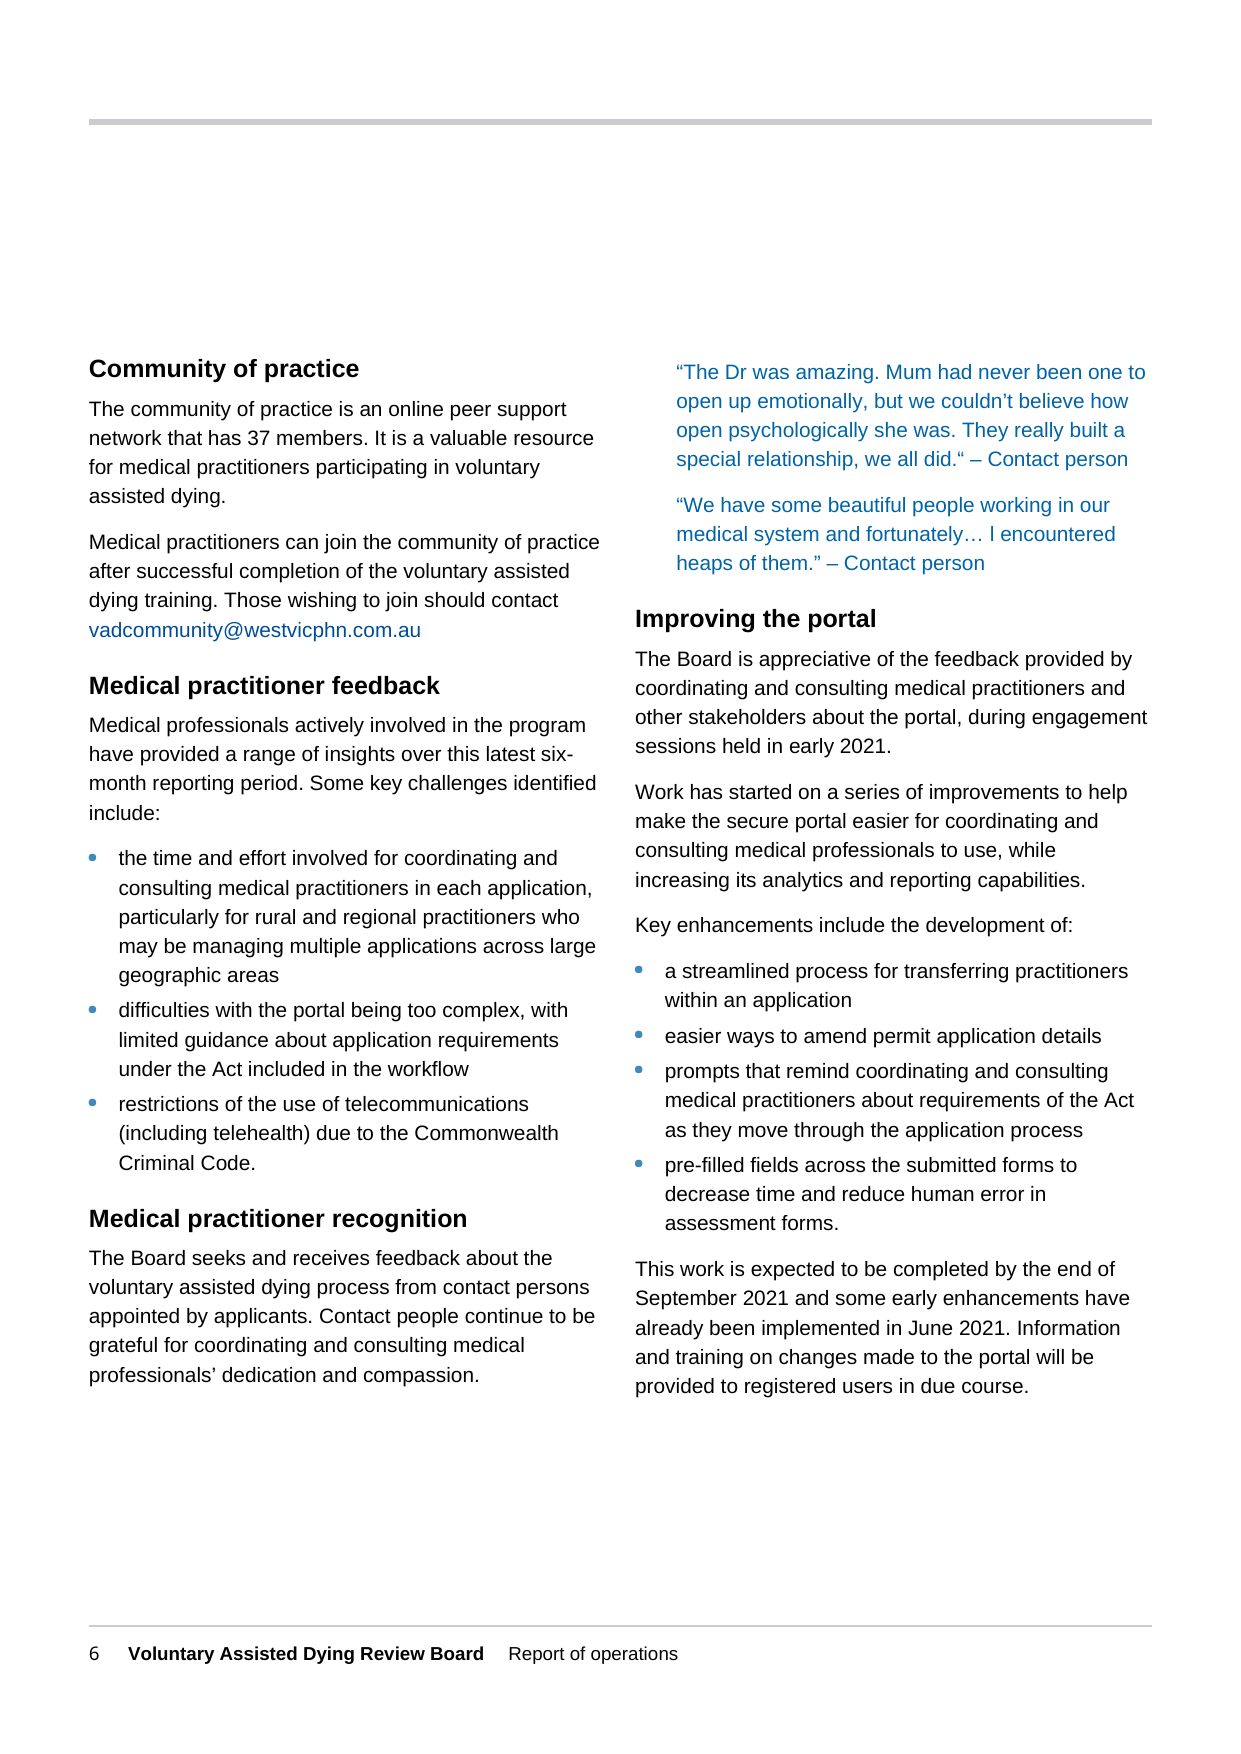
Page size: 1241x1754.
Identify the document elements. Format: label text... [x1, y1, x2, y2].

text Medical practitioners can join the community of practice after successful completion of the voluntary assisted dying training. Those wishing to join should contact vadcommunity@westvicphn.com.au [89, 525, 605, 641]
subtitle The Board seeks and receives feedback about the voluntary assisted dying process from contact persons appointed by applicants. Contact people continue to be grateful for coordinating and consulting medical professionals’ dedication and compassion. [89, 1241, 605, 1386]
text “We have some beautiful people working in our medical system and fortunately… l encountered heaps of them.” – Contact person [676, 488, 1152, 575]
text Work has started on a series of improvements to help make the secure portal easier for coordinating and consulting medical professionals to use, while increasing its analytics and reporting capabilities. [635, 775, 1152, 891]
text This work is expected to be completed by the end of September 2021 and some early enhancements have already been implemented in June 2021. Information and training on changes made to the portal will be provided to registered users in due course. [635, 1252, 1152, 1398]
subtitle Medical practitioner recognition [89, 1203, 605, 1232]
text pre-filled fields across the submitted forms to decrease time and reduce human error in assessment forms. [635, 1148, 1152, 1235]
subtitle Community of practice [89, 354, 605, 383]
subtitle The Board is appreciative of the feedback provided by coordinating and consulting medical practitioners and other stakeholders about the portal, during engagement sessions held in early 2021. [635, 641, 1152, 758]
text prompts that remind coordinating and consulting medical practitioners about requirements of the Act as they move through the application process [635, 1054, 1152, 1141]
subtitle Medical practitioner feedback [89, 671, 605, 699]
text difficulties with the portal being too complex, with limited guidance about application requirements under the Act included in the workflow [89, 993, 605, 1081]
text “The Dr was amazing. Mum had never been one to open up emotionally, but we couldn’t believe how open psychologically she was. They really built a special relationship, we all did.“ – Contact person [676, 354, 1152, 471]
subtitle Medical professionals actively involved in the program have provided a range of insights over this latest six-month reporting period. Some key challenges identified include: [89, 708, 605, 824]
text Key enhancements include the development of: [635, 908, 1152, 937]
text easier ways to amend permit application details [635, 1018, 1152, 1048]
text the time and effort involved for coordinating and consulting medical practitioners in each application, particularly for rural and regional practitioners who may be managing multiple applications across large geographic areas [89, 841, 605, 987]
text a streamlined process for transferring practitioners within an application [635, 954, 1152, 1012]
subtitle Improving the portal [635, 604, 1152, 633]
subtitle The community of practice is an online peer support network that has 37 members. It is a valuable resource for medical practitioners participating in voluntary assisted dying. [89, 391, 605, 508]
text restrictions of the use of telecommunications (including telehealth) due to the Commonwealth Criminal Code. [89, 1087, 605, 1174]
